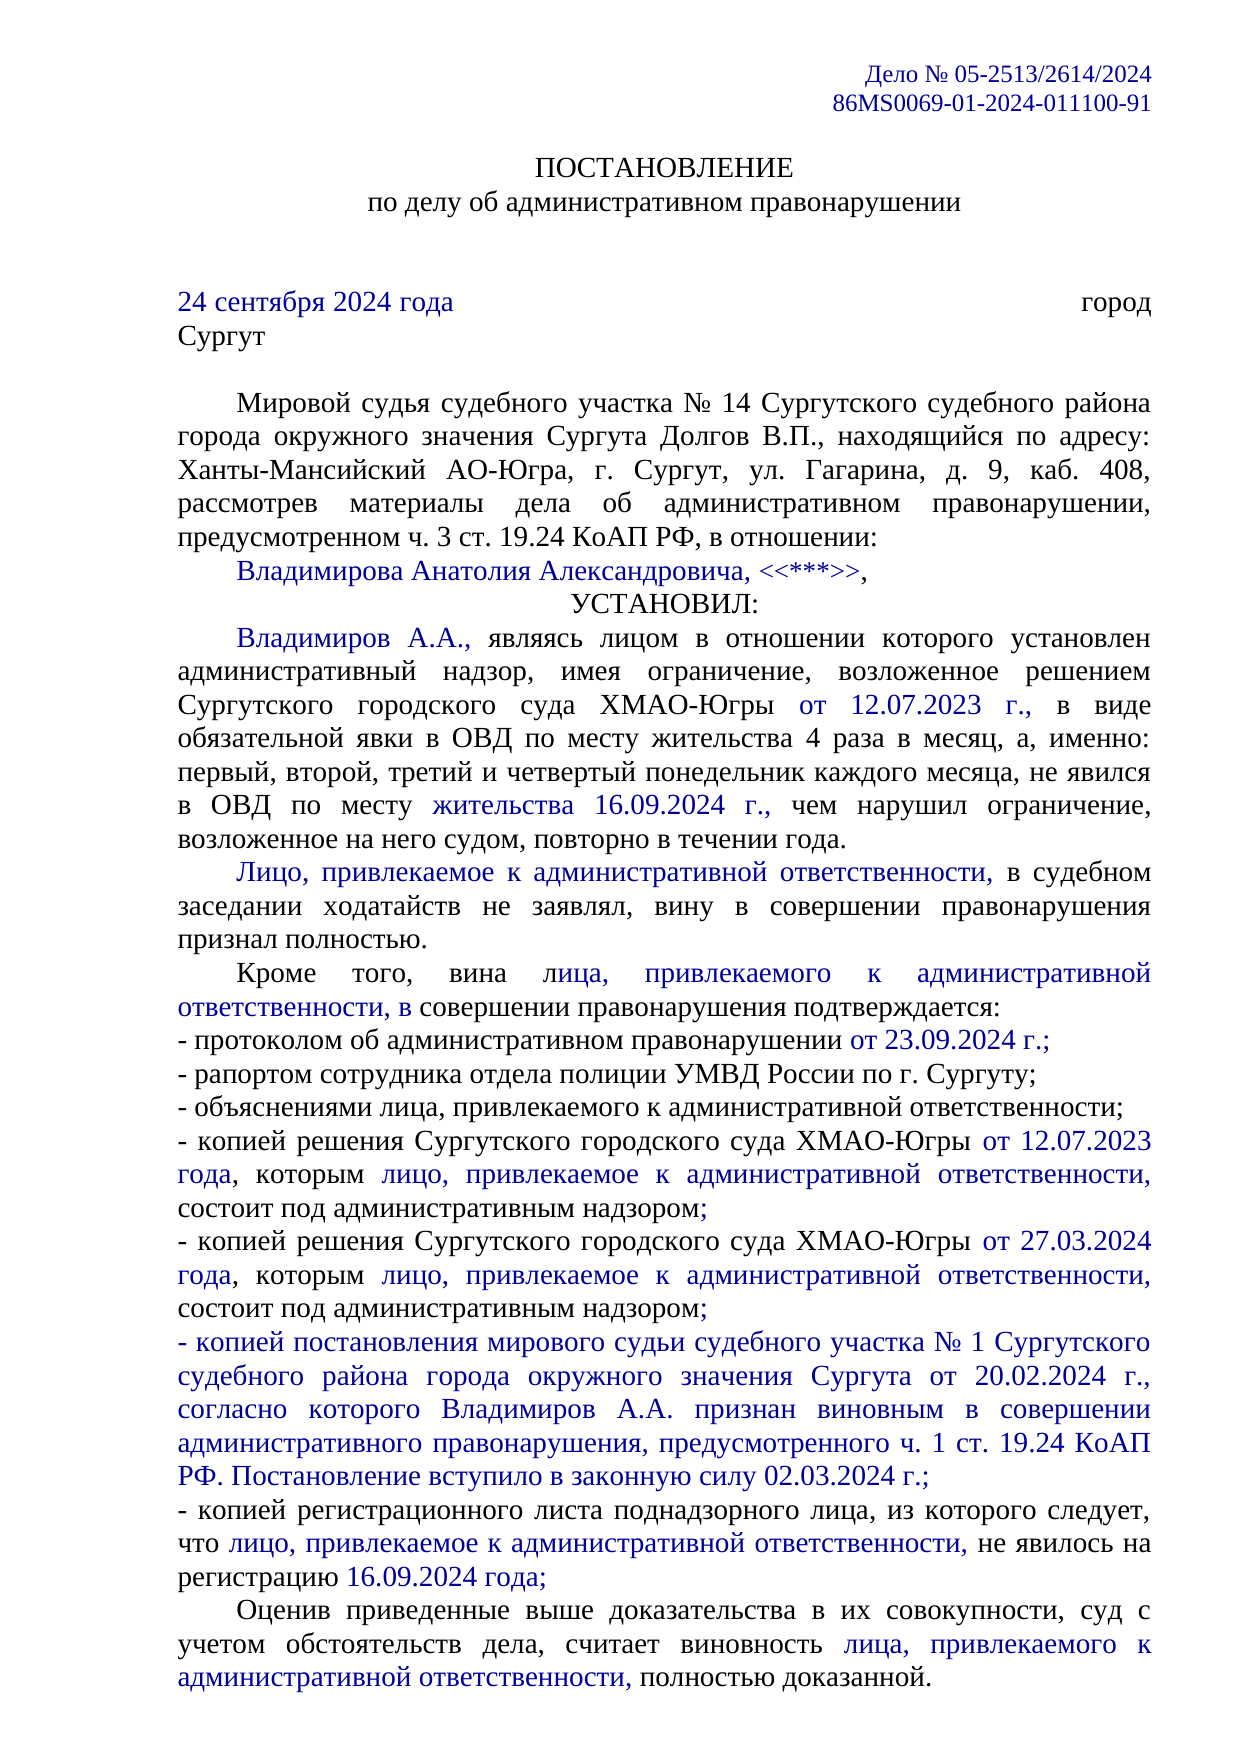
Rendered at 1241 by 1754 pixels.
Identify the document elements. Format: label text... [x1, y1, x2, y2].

text Лицо, привлекаемое к административной ответственности, в судебном заседании ходатайств не заявлял, вину в совершении правонарушения признал полностью. [177, 854, 1152, 955]
text - копией решения Сургутского городского суда ХМАО-Югры от 12.07.2023 года, которым лицо, привлекаемое к административной ответственности, состоит под административным надзором; [177, 1123, 1152, 1223]
text Кроме того, вина лица, привлекаемого к административной ответственности, в совершении правонарушения подтверждается: [177, 955, 1152, 1022]
title по делу об административном правонарушении [177, 184, 1152, 217]
title ПОСТАНОВЛЕНИЕ [177, 150, 1152, 184]
text УСТАНОВИЛ: [177, 586, 1152, 620]
text - копией регистрационного листа поднадзорного лица, из которого следует, что лицо, привлекаемое к административной ответственности, не явилось на регистрацию 16.09.2024 года; [177, 1492, 1152, 1592]
text Владимирова Анатолия Александровича, <<***>>, [177, 553, 1152, 586]
text - протоколом об административном правонарушении от 23.09.2024 г.; [177, 1022, 1152, 1056]
text Оценив приведенные выше доказательства в их совокупности, суд с учетом обстоятельств дела, считает виновность лица, привлекаемого к административной ответственности, полностью доказанной. [177, 1592, 1152, 1693]
text - рапортом сотрудника отдела полиции УМВД России по г. Сургуту; [177, 1056, 1152, 1089]
text 24 сентября 2024 года город Сургут [177, 284, 1152, 351]
text - копией постановления мирового судьи судебного участка № 1 Сургутского судебного района города окружного значения Сургута от 20.02.2024 г., согласно которого Владимиров А.А. признан виновным в совершении административного правонарушения, предусмотренного ч. 1 ст. 19.24 КоАП РФ. Постановление вступило в законную силу 02.03.2024 г.; [177, 1324, 1152, 1492]
text Владимиров А.А., являясь лицом в отношении которого установлен административный надзор, имея ограничение, возложенное решением Сургутского городского суда ХМАО-Югры от 12.07.2023 г., в виде обязательной явки в ОВД по месту жительства 4 раза в месяц, а, именно: первый, второй, третий и четвертый понедельник каждого месяца, не явился в ОВД по месту жительства 16.09.2024 г., чем нарушил ограничение, возложенное на него судом, повторно в течении года. [177, 620, 1152, 854]
text Мировой судья судебного участка № 14 Сургутского судебного района города окружного значения Сургута Долгов В.П., находящийся по адресу: Ханты-Мансийский АО-Югра, г. Сургут, ул. Гагарина, д. 9, каб. 408, рассмотрев материалы дела об административном правонарушении, предусмотренном ч. 3 ст. 19.24 КоАП РФ, в отношении: [177, 385, 1152, 553]
title 86MS0069-01-2024-011100-91 [177, 88, 1152, 117]
title Дело № 05-2513/2614/2024 [177, 59, 1152, 88]
text - объяснениями лица, привлекаемого к административной ответственности; [177, 1089, 1152, 1123]
text - копией решения Сургутского городского суда ХМАО-Югры от 27.03.2024 года, которым лицо, привлекаемое к административной ответственности, состоит под административным надзором; [177, 1223, 1152, 1324]
